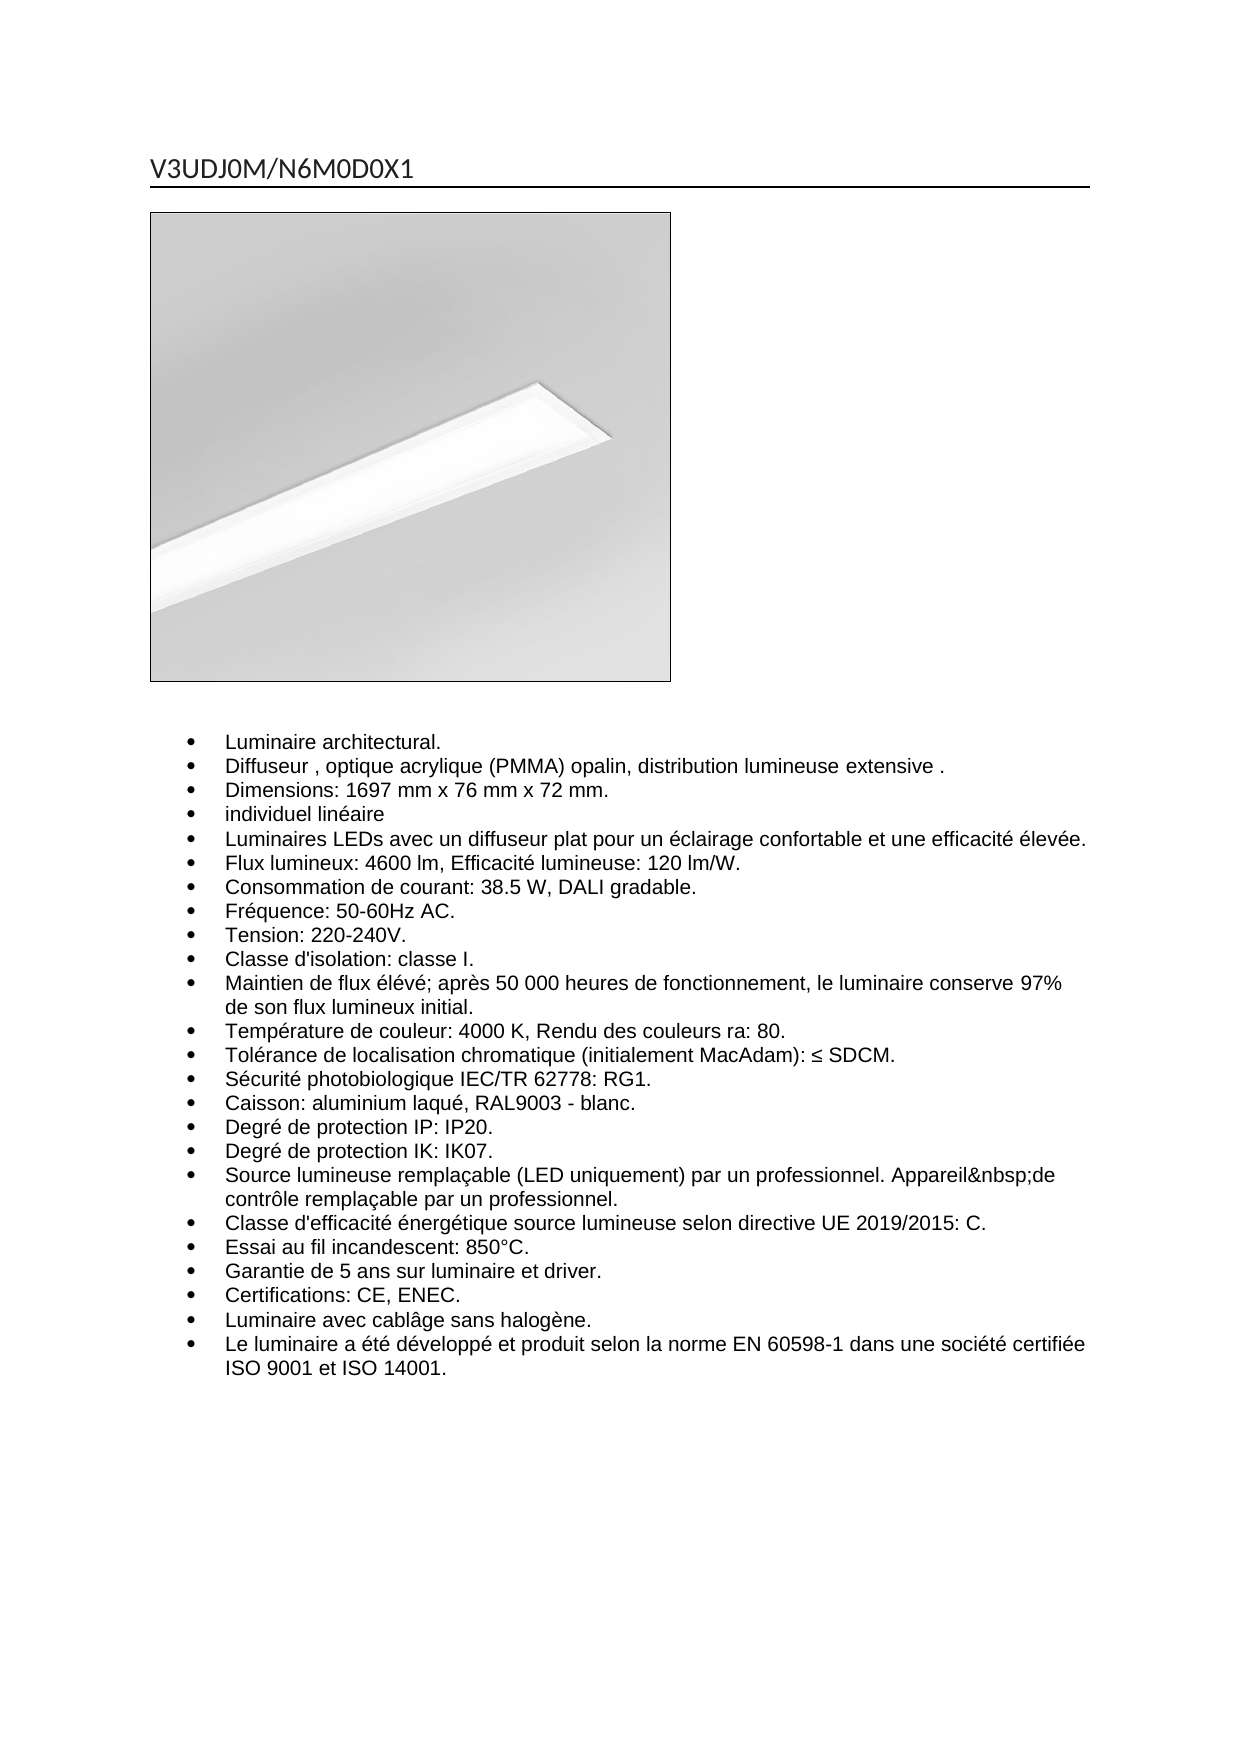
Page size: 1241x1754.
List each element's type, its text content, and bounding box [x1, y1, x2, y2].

list Degré de protection IK: IK07. [187, 1139, 1090, 1163]
list Tolérance de localisation chromatique (initialement MacAdam): ≤ SDCM. [187, 1043, 1090, 1067]
list Diffuseur , optique acrylique (PMMA) opalin, distribution lumineuse extensive . [187, 754, 1090, 778]
list Consommation de courant: 38.5 W, DALI gradable. [187, 874, 1090, 898]
text V3UDJ0M/N6M0D0X1 [150, 150, 1090, 186]
list Le luminaire a été développé et produit selon la norme EN 60598-1 dans une société certifiée ISO 9001 et ISO 14001. [187, 1331, 1090, 1379]
list Degré de protection IP: IP20. [187, 1115, 1090, 1139]
picture [151, 213, 670, 681]
list Source lumineuse remplaçable (LED uniquement) par un professionnel. Appareil&nbsp;de contrôle remplaçable par un professionnel. [187, 1163, 1090, 1211]
list Luminaire architectural. [187, 730, 1090, 754]
list Sécurité photobiologique IEC/TR 62778: RG1. [187, 1067, 1090, 1091]
list Maintien de flux élévé; après 50 000 heures de fonctionnement, le luminaire conserve 97% de son flux lumineux initial. [187, 971, 1090, 1019]
list Luminaire avec cablâge sans halogène. [187, 1307, 1090, 1331]
list Température de couleur: 4000 K, Rendu des couleurs ra: 80. [187, 1019, 1090, 1043]
list Classe d'isolation: classe I. [187, 947, 1090, 971]
list Essai au fil incandescent: 850°C. [187, 1235, 1090, 1259]
list Classe d'efficacité énergétique source lumineuse selon directive UE 2019/2015: C. [187, 1211, 1090, 1235]
list Caisson: aluminium laqué, RAL9003 - blanc. [187, 1091, 1090, 1115]
list Fréquence: 50-60Hz AC. [187, 898, 1090, 923]
list Certifications: CE, ENEC. [187, 1283, 1090, 1307]
list individuel linéaire [187, 802, 1090, 826]
list Tension: 220-240V. [187, 923, 1090, 947]
list Garantie de 5 ans sur luminaire et driver. [187, 1259, 1090, 1283]
list Dimensions: 1697 mm x 76 mm x 72 mm. [187, 778, 1090, 802]
list Flux lumineux: 4600 lm, Efficacité lumineuse: 120 lm/W. [187, 850, 1090, 874]
list Luminaires LEDs avec un diffuseur plat pour un éclairage confortable et une efficacité élevée. [187, 826, 1090, 850]
